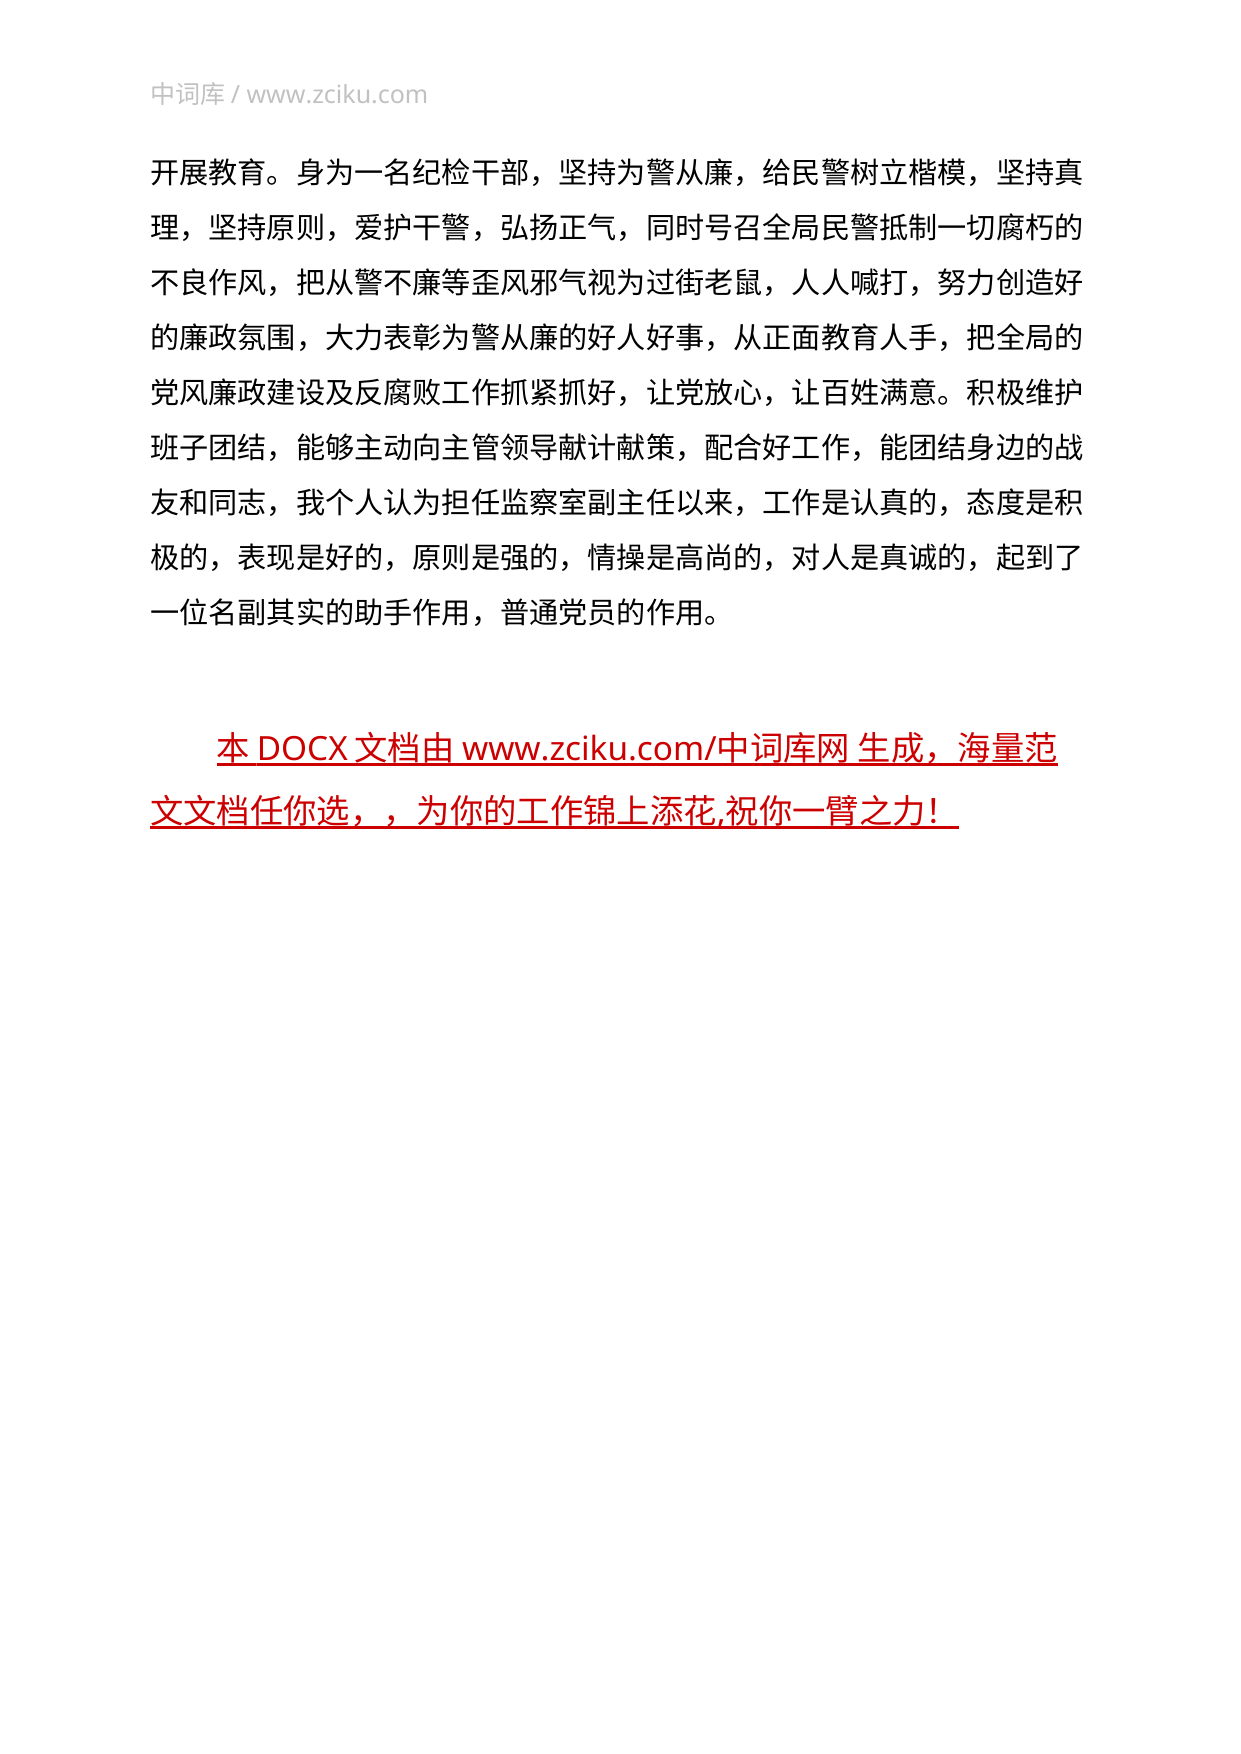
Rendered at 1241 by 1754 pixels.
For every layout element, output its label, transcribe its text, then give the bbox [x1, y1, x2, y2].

text 本DOCX文档由 www.zciku.com/中词库网 生成，海量范文文档任你选，，为你的工作锦上添花,祝你一臂之力！ [150, 722, 1090, 833]
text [150, 150, 1090, 631]
